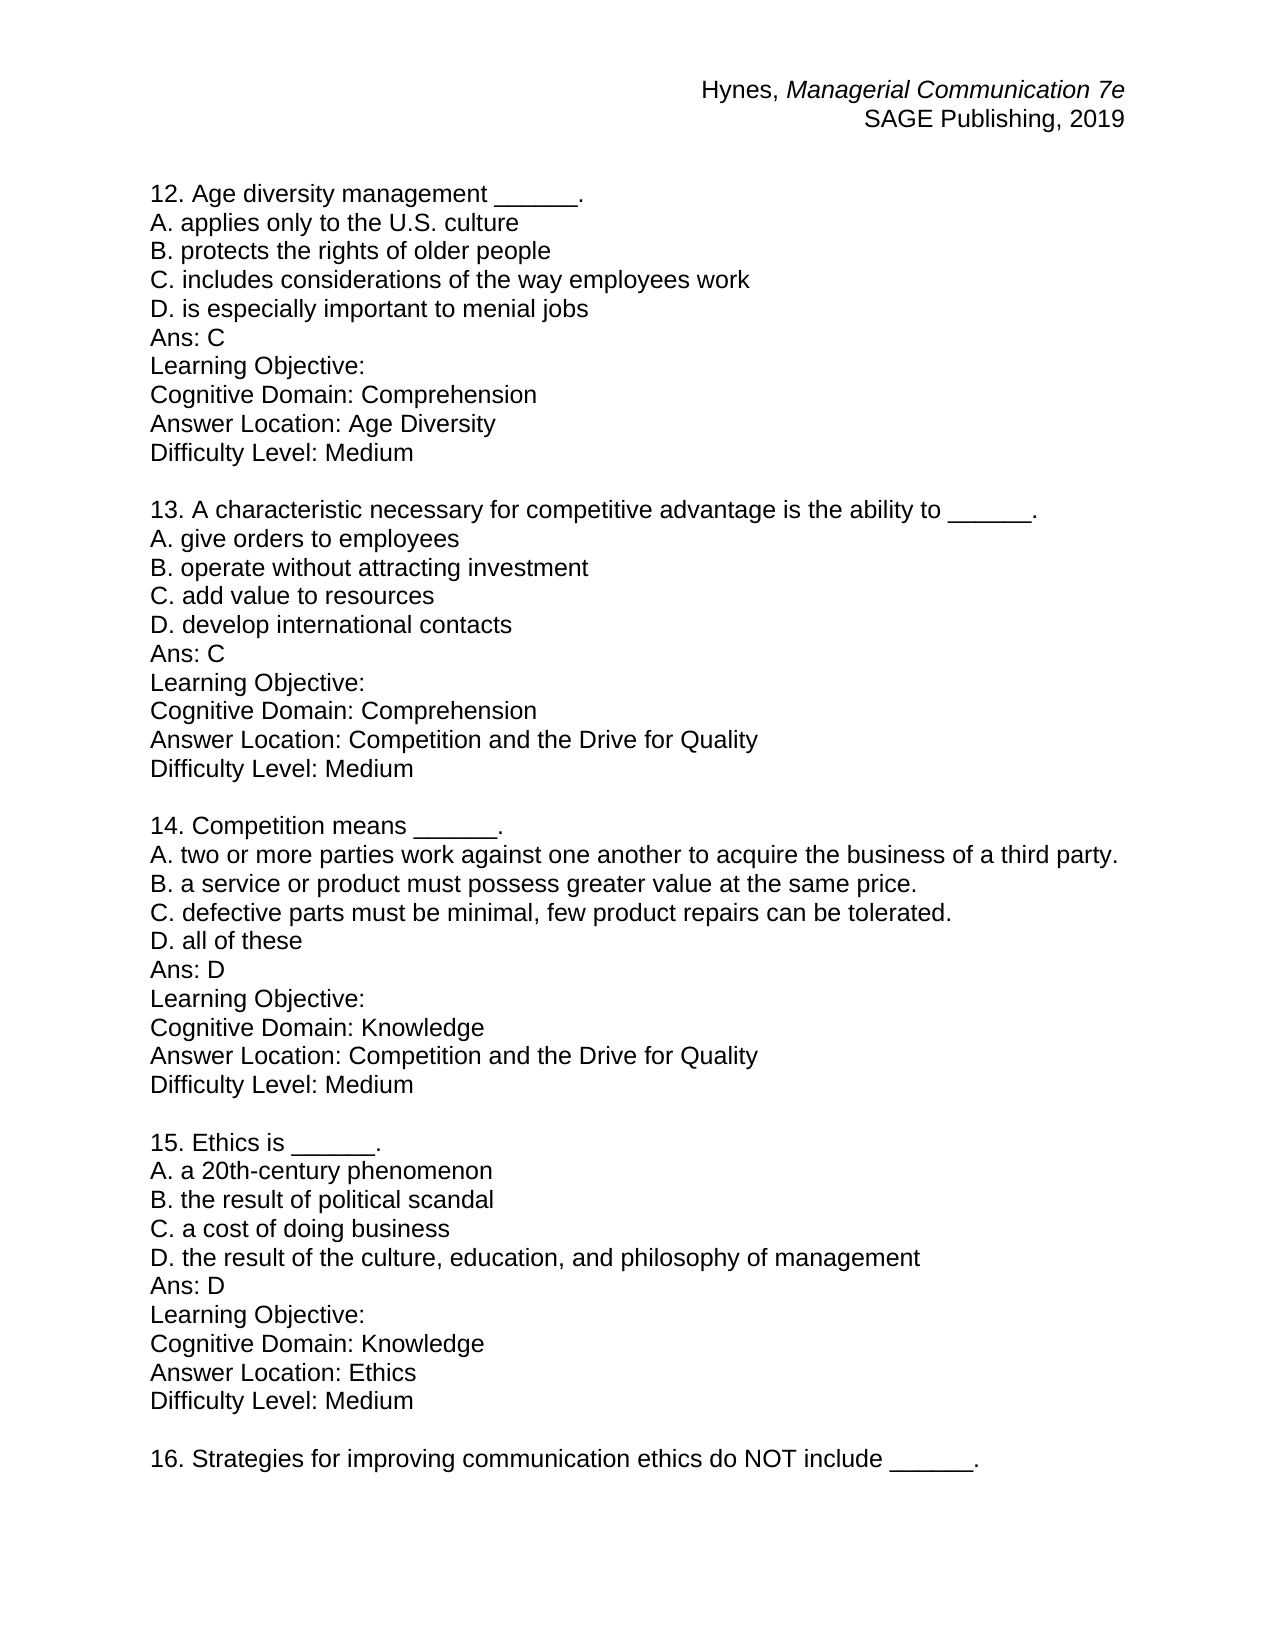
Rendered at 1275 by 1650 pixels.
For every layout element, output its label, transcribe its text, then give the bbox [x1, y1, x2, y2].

text B. protects the rights of older people [150, 236, 1125, 265]
text C. a cost of doing business [150, 1214, 1125, 1242]
text A. a 20th-century phenomenon [150, 1156, 1125, 1185]
text Answer Location: Ethics [150, 1357, 1125, 1386]
text 16. Strategies for improving communication ethics do NOT include ______. [150, 1444, 1125, 1472]
text C. defective parts must be minimal, few product repairs can be tolerated. [150, 897, 1125, 926]
text D. develop international contacts [150, 610, 1125, 639]
text Cognitive Domain: Knowledge [150, 1012, 1125, 1041]
text 13. A characteristic necessary for competitive advantage is the ability to ______. [150, 495, 1125, 524]
text Answer Location: Competition and the Drive for Quality [150, 1041, 1125, 1070]
text Learning Objective: [150, 984, 1125, 1012]
text Learning Objective: [150, 1300, 1125, 1329]
text Learning Objective: [150, 667, 1125, 696]
text Difficulty Level: Medium [150, 754, 1125, 782]
text Ans: C [150, 639, 1125, 667]
text A. two or more parties work against one another to acquire the business of a third party. [150, 840, 1125, 869]
text Difficulty Level: Medium [150, 437, 1125, 466]
text 15. Ethics is ______. [150, 1127, 1125, 1156]
text 12. Age diversity management ______. [150, 179, 1125, 207]
text A. give orders to employees [150, 524, 1125, 552]
text Cognitive Domain: Comprehension [150, 696, 1125, 725]
text Answer Location: Competition and the Drive for Quality [150, 725, 1125, 754]
text B. a service or product must possess greater value at the same price. [150, 869, 1125, 897]
text B. the result of political scandal [150, 1185, 1125, 1214]
text Cognitive Domain: Knowledge [150, 1329, 1125, 1357]
text D. is especially important to menial jobs [150, 294, 1125, 322]
text B. operate without attracting investment [150, 552, 1125, 581]
text Cognitive Domain: Comprehension [150, 380, 1125, 409]
text C. includes considerations of the way employees work [150, 265, 1125, 294]
text Ans: D [150, 1271, 1125, 1300]
text Ans: D [150, 955, 1125, 984]
text Difficulty Level: Medium [150, 1386, 1125, 1415]
text Ans: C [150, 322, 1125, 351]
text Learning Objective: [150, 351, 1125, 380]
text D. the result of the culture, education, and philosophy of management [150, 1242, 1125, 1271]
text A. applies only to the U.S. culture [150, 207, 1125, 236]
text Difficulty Level: Medium [150, 1070, 1125, 1099]
text C. add value to resources [150, 581, 1125, 610]
text D. all of these [150, 926, 1125, 955]
text Answer Location: Age Diversity [150, 409, 1125, 437]
text 14. Competition means ______. [150, 811, 1125, 840]
